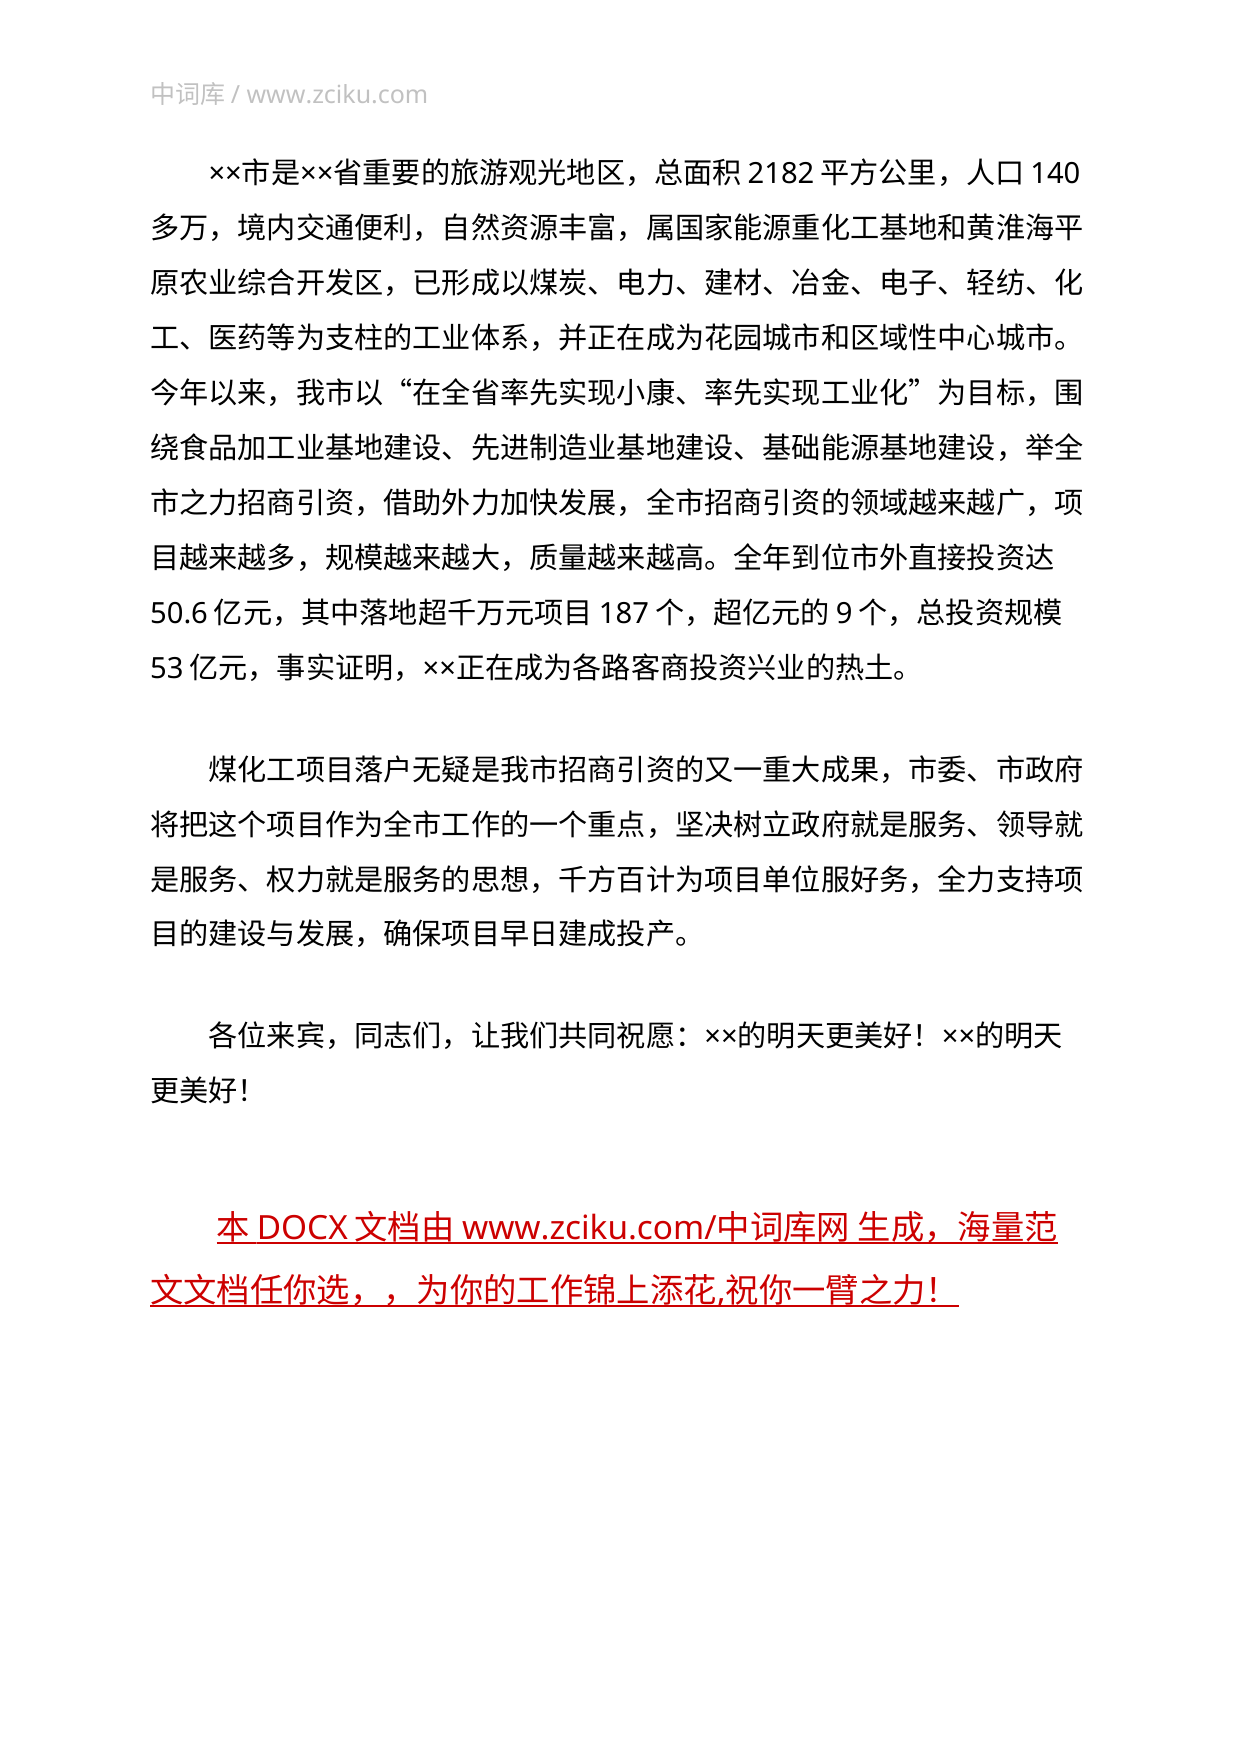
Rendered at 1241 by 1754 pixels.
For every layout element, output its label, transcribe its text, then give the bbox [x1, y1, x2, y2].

text 煤化工项目落户无疑是我市招商引资的又一重大成果，市委、市政府将把这个项目作为全市工作的一个重点，坚决树立政府就是服务、领导就是服务、权力就是服务的思想，千方百计为项目单位服好务，全力支持项目的建设与发展，确保项目早日建成投产。 [150, 746, 1090, 953]
text 各位来宾，同志们，让我们共同祝愿：××的明天更美好！××的明天更美好！ [150, 1013, 1090, 1110]
text 本DOCX文档由 www.zciku.com/中词库网 生成，海量范文文档任你选，，为你的工作锦上添花,祝你一臂之力！ [150, 1201, 1090, 1312]
text ××市是××省重要的旅游观光地区，总面积2182平方公里，人口140多万，境内交通便利，自然资源丰富，属国家能源重化工基地和黄淮海平原农业综合开发区，已形成以煤炭、电力、建材、冶金、电子、轻纺、化工、医药等为支柱的工业体系，并正在成为花园城市和区域性中心城市。今年以来，我市以“在全省率先实现小康、率先实现工业化”为目标，围绕食品加工业基地建设、先进制造业基地建设、基础能源基地建设，举全市之力招商引资，借助外力加快发展，全市招商引资的领域越来越广，项目越来越多，规模越来越大，质量越来越高。全年到位市外直接投资达50.6亿元，其中落地超千万元项目187个，超亿元的9个，总投资规模53亿元，事实证明，××正在成为各路客商投资兴业的热土。 [150, 150, 1090, 687]
